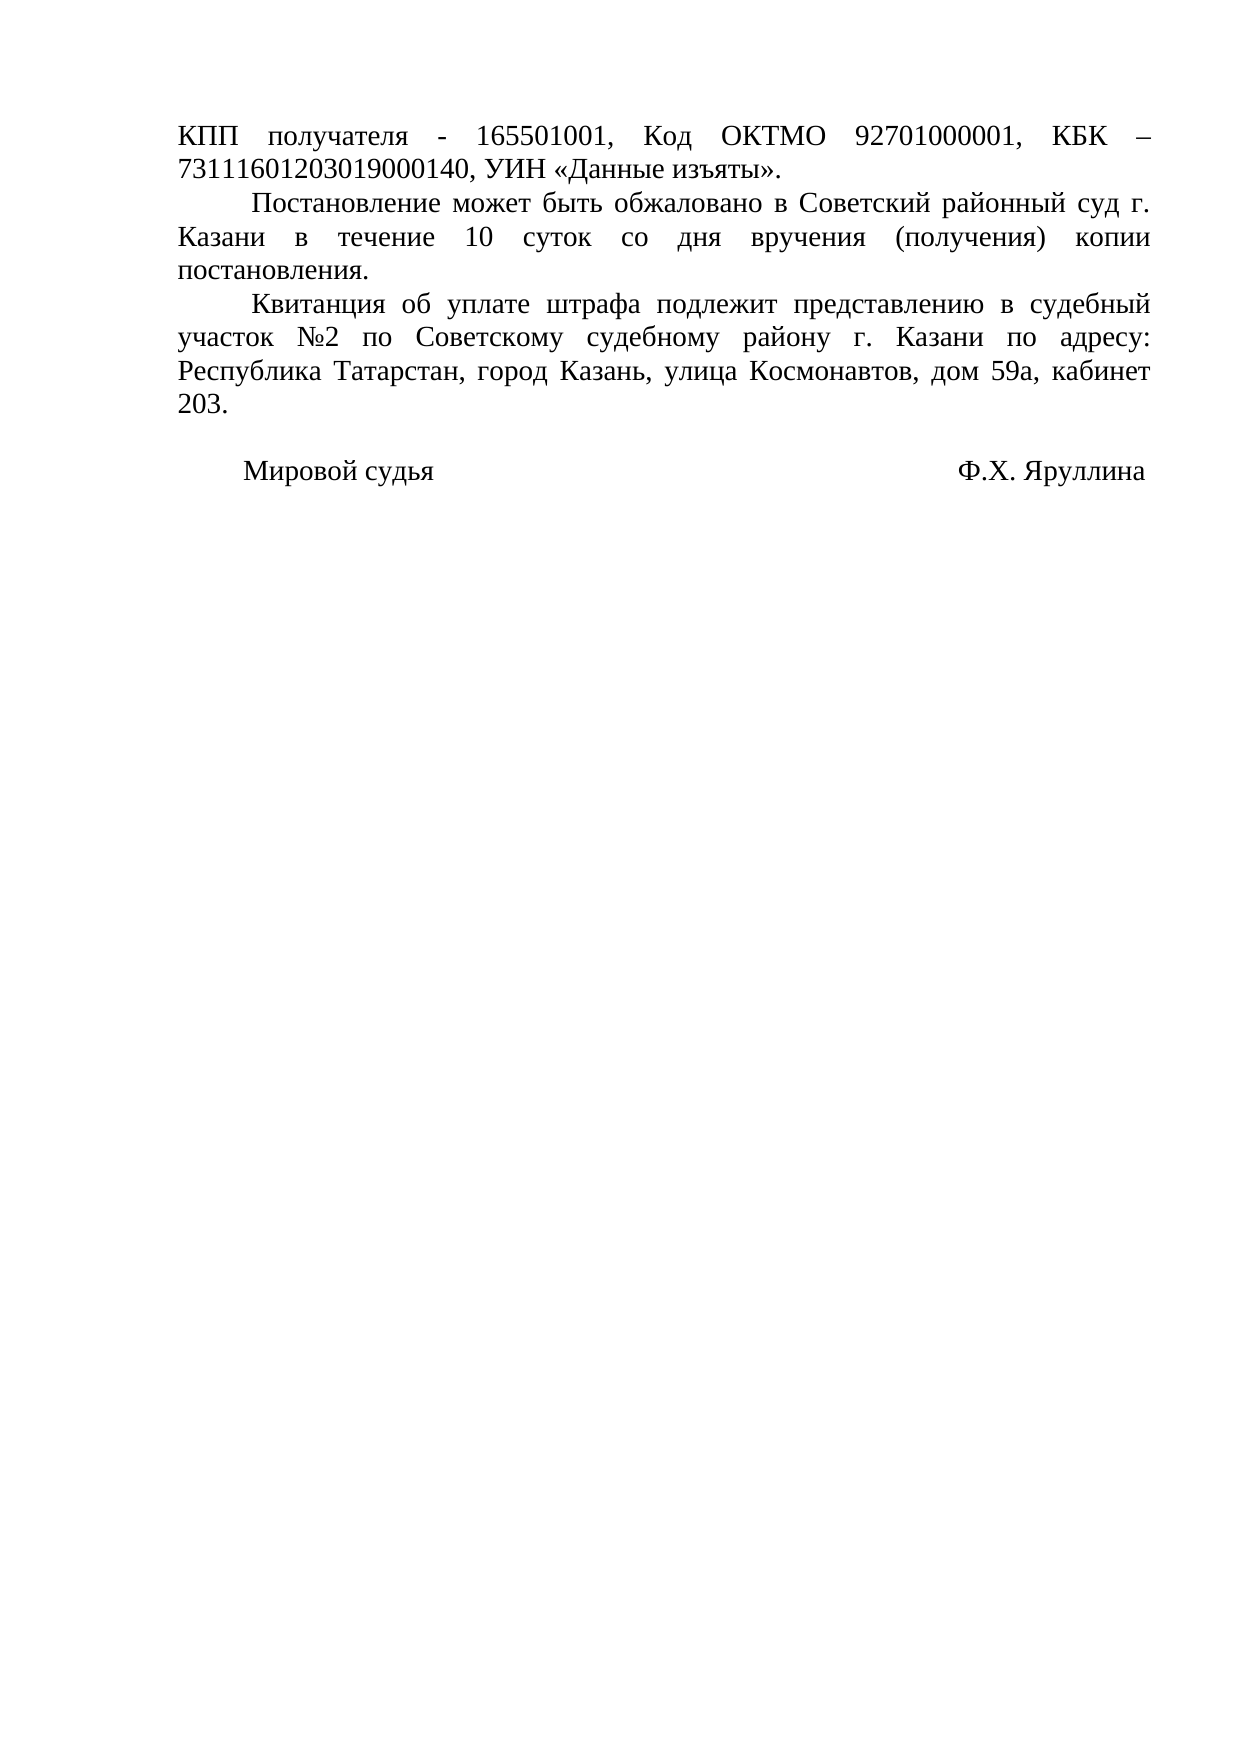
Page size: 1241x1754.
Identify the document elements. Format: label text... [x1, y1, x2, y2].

text Мировой судья Ф.Х. Яруллина [177, 453, 1152, 487]
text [177, 118, 1152, 185]
text Квитанция об уплате штрафа подлежит представлению в судебный участок №2 по Советскому судебному району г. Казани по адресу: Республика Татарстан, город Казань, улица Космонавтов, дом 59а, кабинет 203. [177, 286, 1152, 420]
text Постановление может быть обжаловано в Советский районный суд г. Казани в течение 10 суток со дня вручения (получения) копии постановления. [177, 185, 1152, 286]
